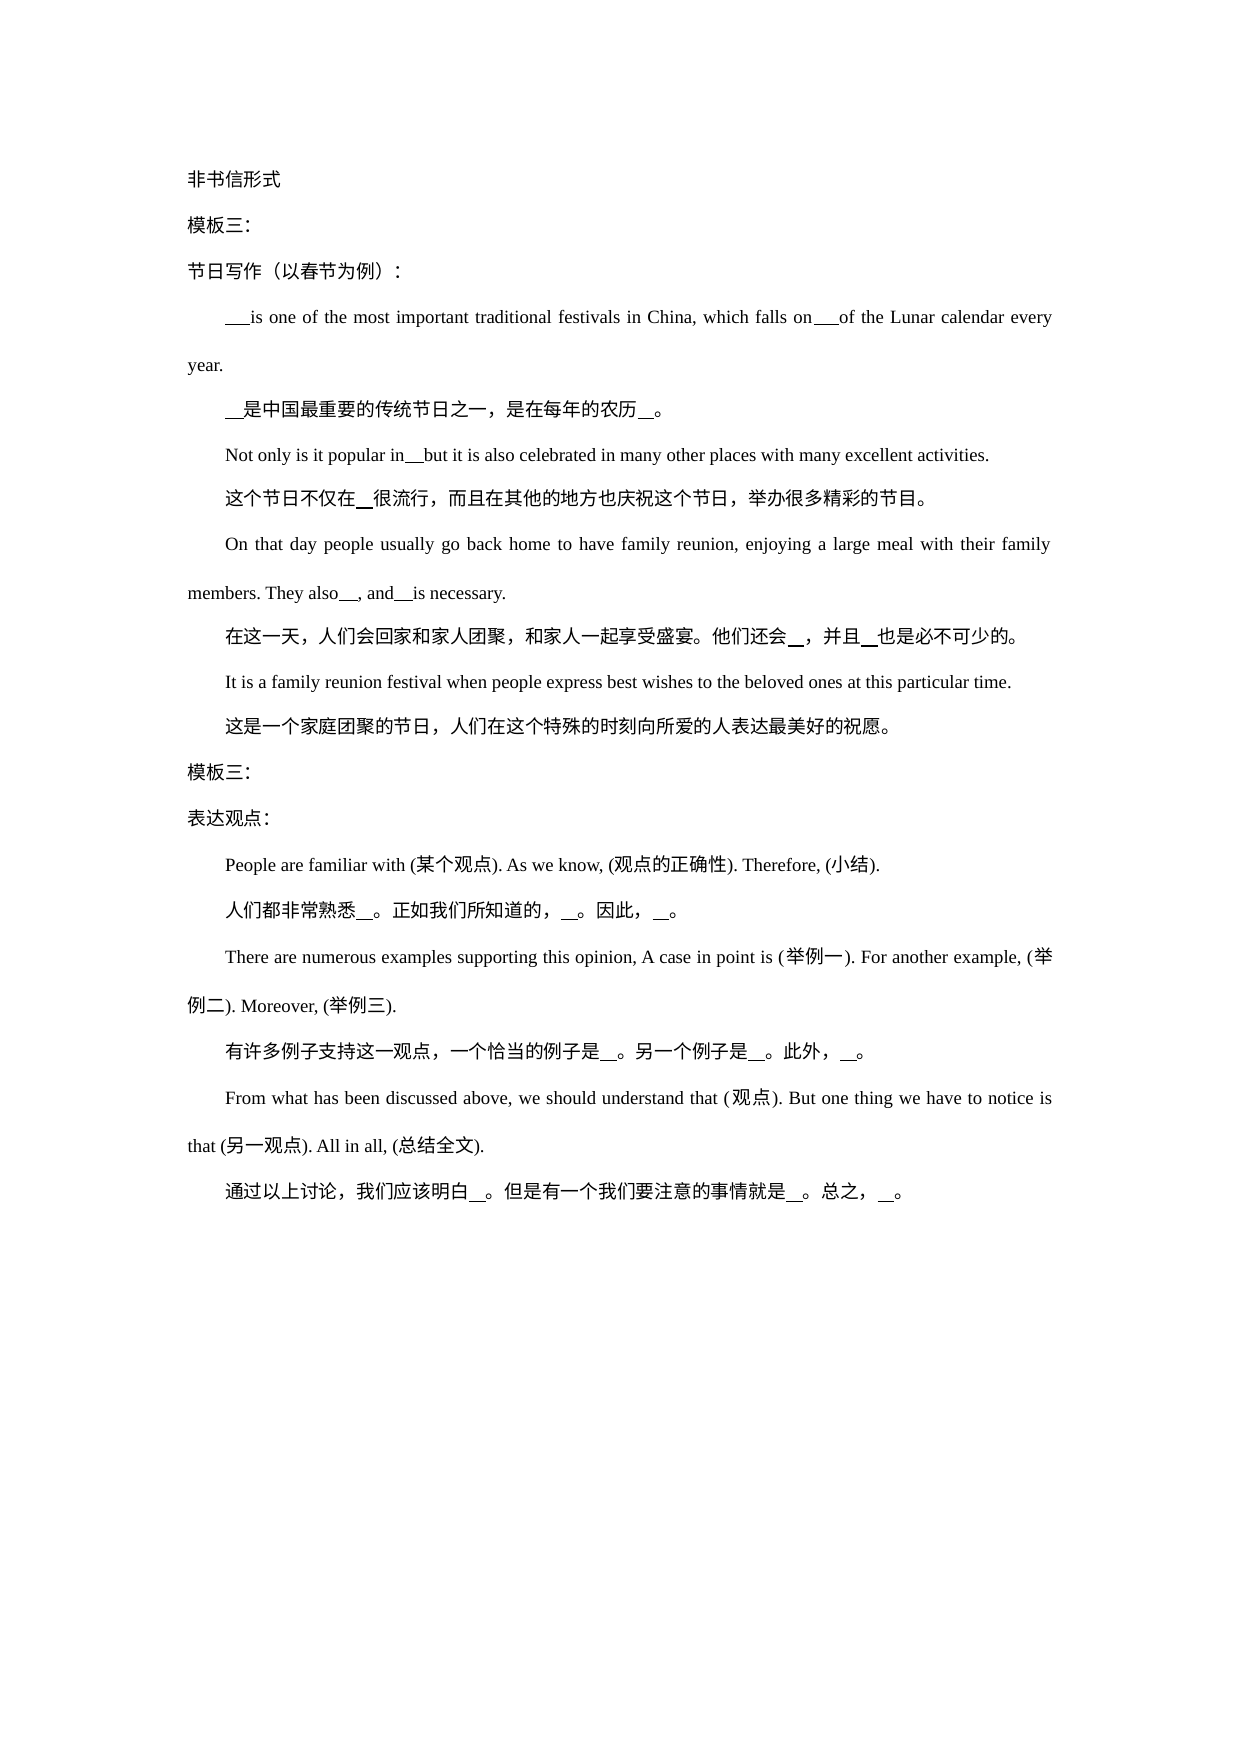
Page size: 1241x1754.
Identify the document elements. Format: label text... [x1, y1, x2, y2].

text On that day people usually go back home to have family reunion, enjoying a large meal with their family members. They also , and is necessary. [187, 527, 1053, 609]
text 模板三： [187, 208, 1053, 241]
text From what has been discussed above, we should understand that (观点). But one thing we have to notice is that (另一观点). All in all, (总结全文). [187, 1080, 1053, 1161]
text Not only is it popular in but it is also celebrated in many other places with many excellent activities. [187, 438, 1053, 471]
text It is a family reunion festival when people express best wishes to the beloved ones at this particular time. [187, 665, 1053, 698]
text 是中国最重要的传统节日之一，是在每年的农历 。 [187, 392, 1053, 424]
text 有许多例子支持这一观点，一个恰当的例子是 。另一个例子是 。此外， 。 [187, 1034, 1053, 1066]
text 非书信形式 [187, 162, 1053, 194]
text 节日写作（以春节为例）： [187, 254, 1053, 287]
text 这个节日不仅在 很流行，而且在其他的地方也庆祝这个节日，举办很多精彩的节目。 [187, 481, 1053, 514]
text 模板三： [187, 755, 1053, 787]
text 表达观点： [187, 801, 1053, 833]
text There are numerous examples supporting this opinion, A case in point is (举例一). For another example, (举例二). Moreover, (举例三). [187, 939, 1053, 1020]
text 在这一天，人们会回家和家人团聚，和家人一起享受盛宴。他们还会 ，并且 也是必不可少的。 [187, 619, 1053, 652]
text 通过以上讨论，我们应该明白 。但是有一个我们要注意的事情就是 。总之， 。 [187, 1174, 1053, 1207]
text People are familiar with (某个观点). As we know, (观点的正确性). Therefore, (小结). [187, 847, 1053, 879]
text 人们都非常熟悉 。正如我们所知道的， 。因此， 。 [187, 893, 1053, 925]
text 这是一个家庭团聚的节日，人们在这个特殊的时刻向所爱的人表达最美好的祝愿。 [187, 709, 1053, 741]
text is one of the most important traditional festivals in China, which falls on of the Lunar calendar every year. [187, 300, 1053, 381]
